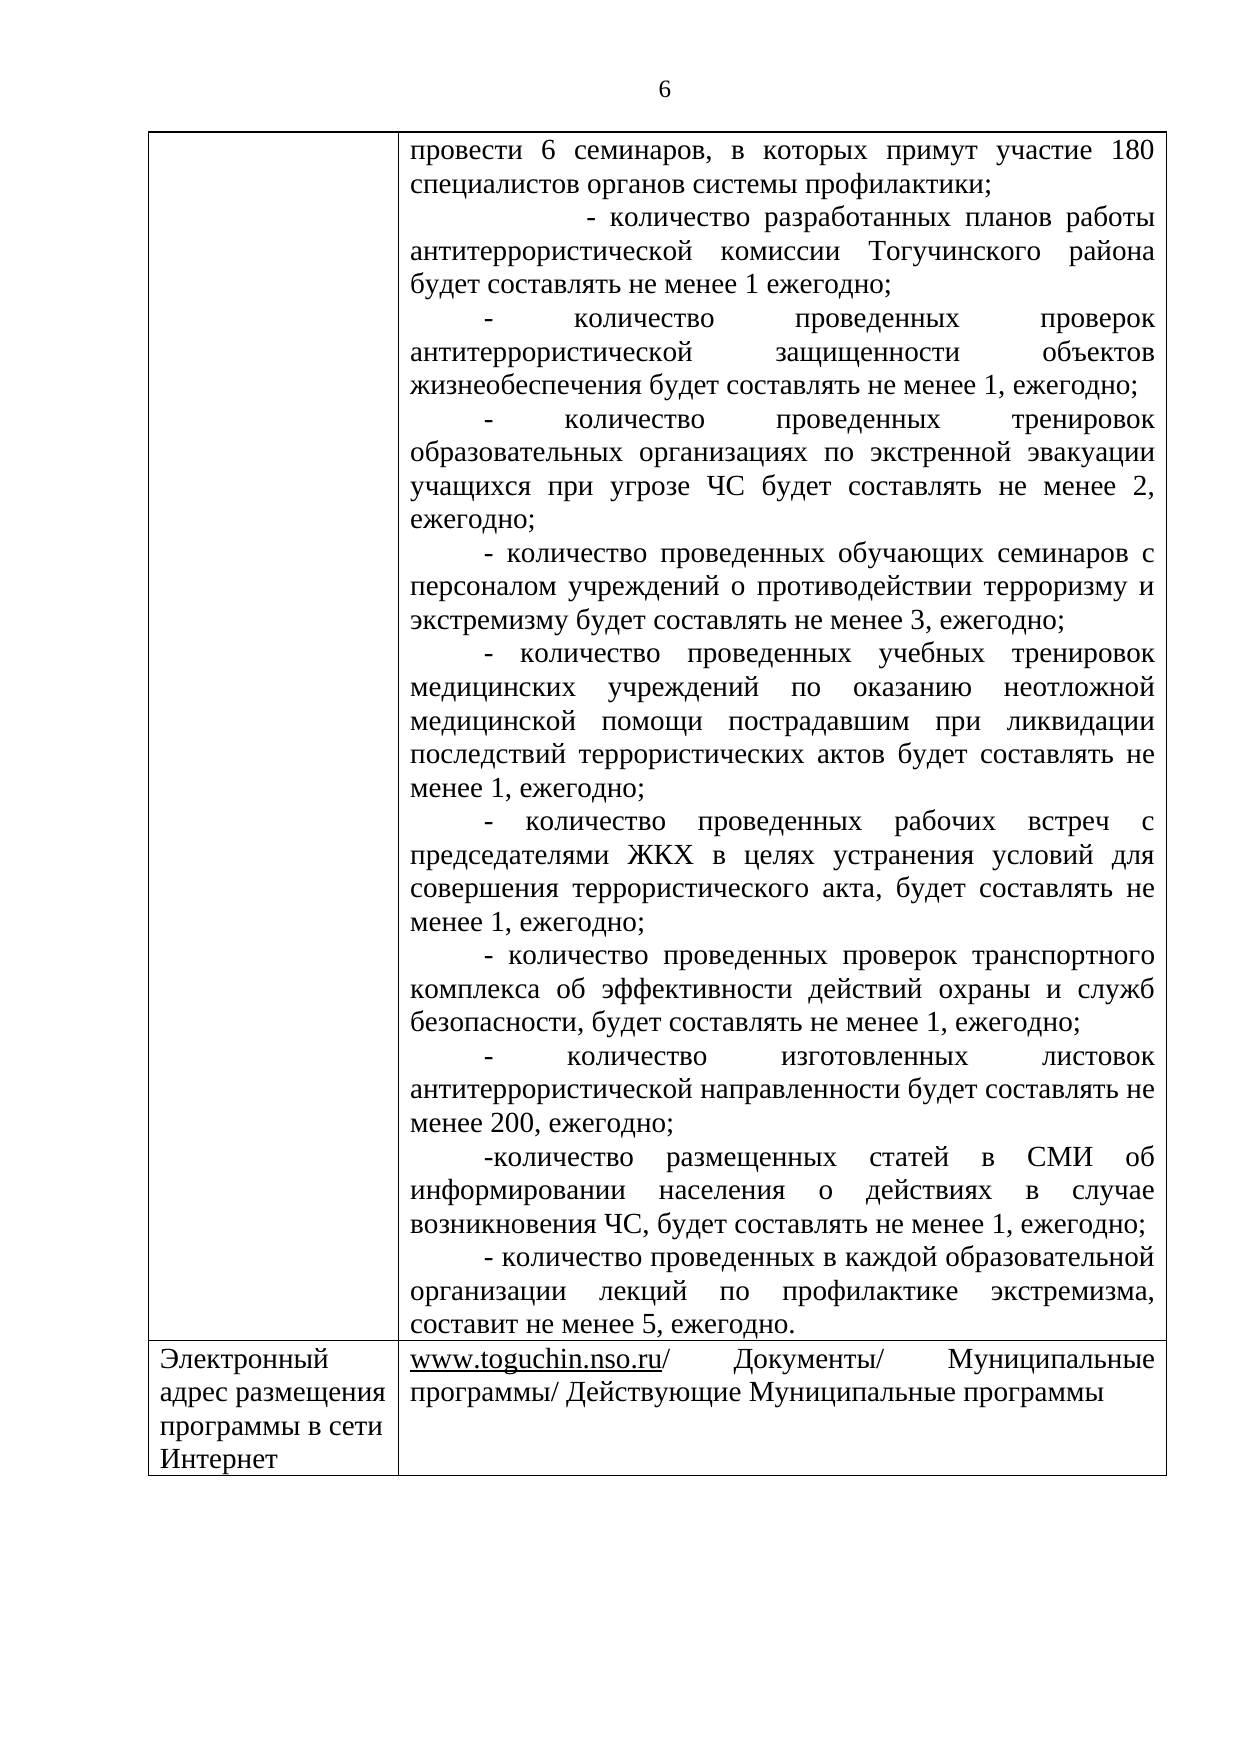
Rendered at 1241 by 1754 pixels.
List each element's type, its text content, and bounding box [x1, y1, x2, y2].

table_cell www.toguchin.nso.ru/ Документы/ Муниципальные программы/ Действующие Муниципальные программы [399, 1341, 1166, 1475]
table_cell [149, 133, 398, 1340]
table_cell Электронный адрес размещения программы в сети Интернет [149, 1341, 398, 1475]
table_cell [399, 133, 1166, 1340]
